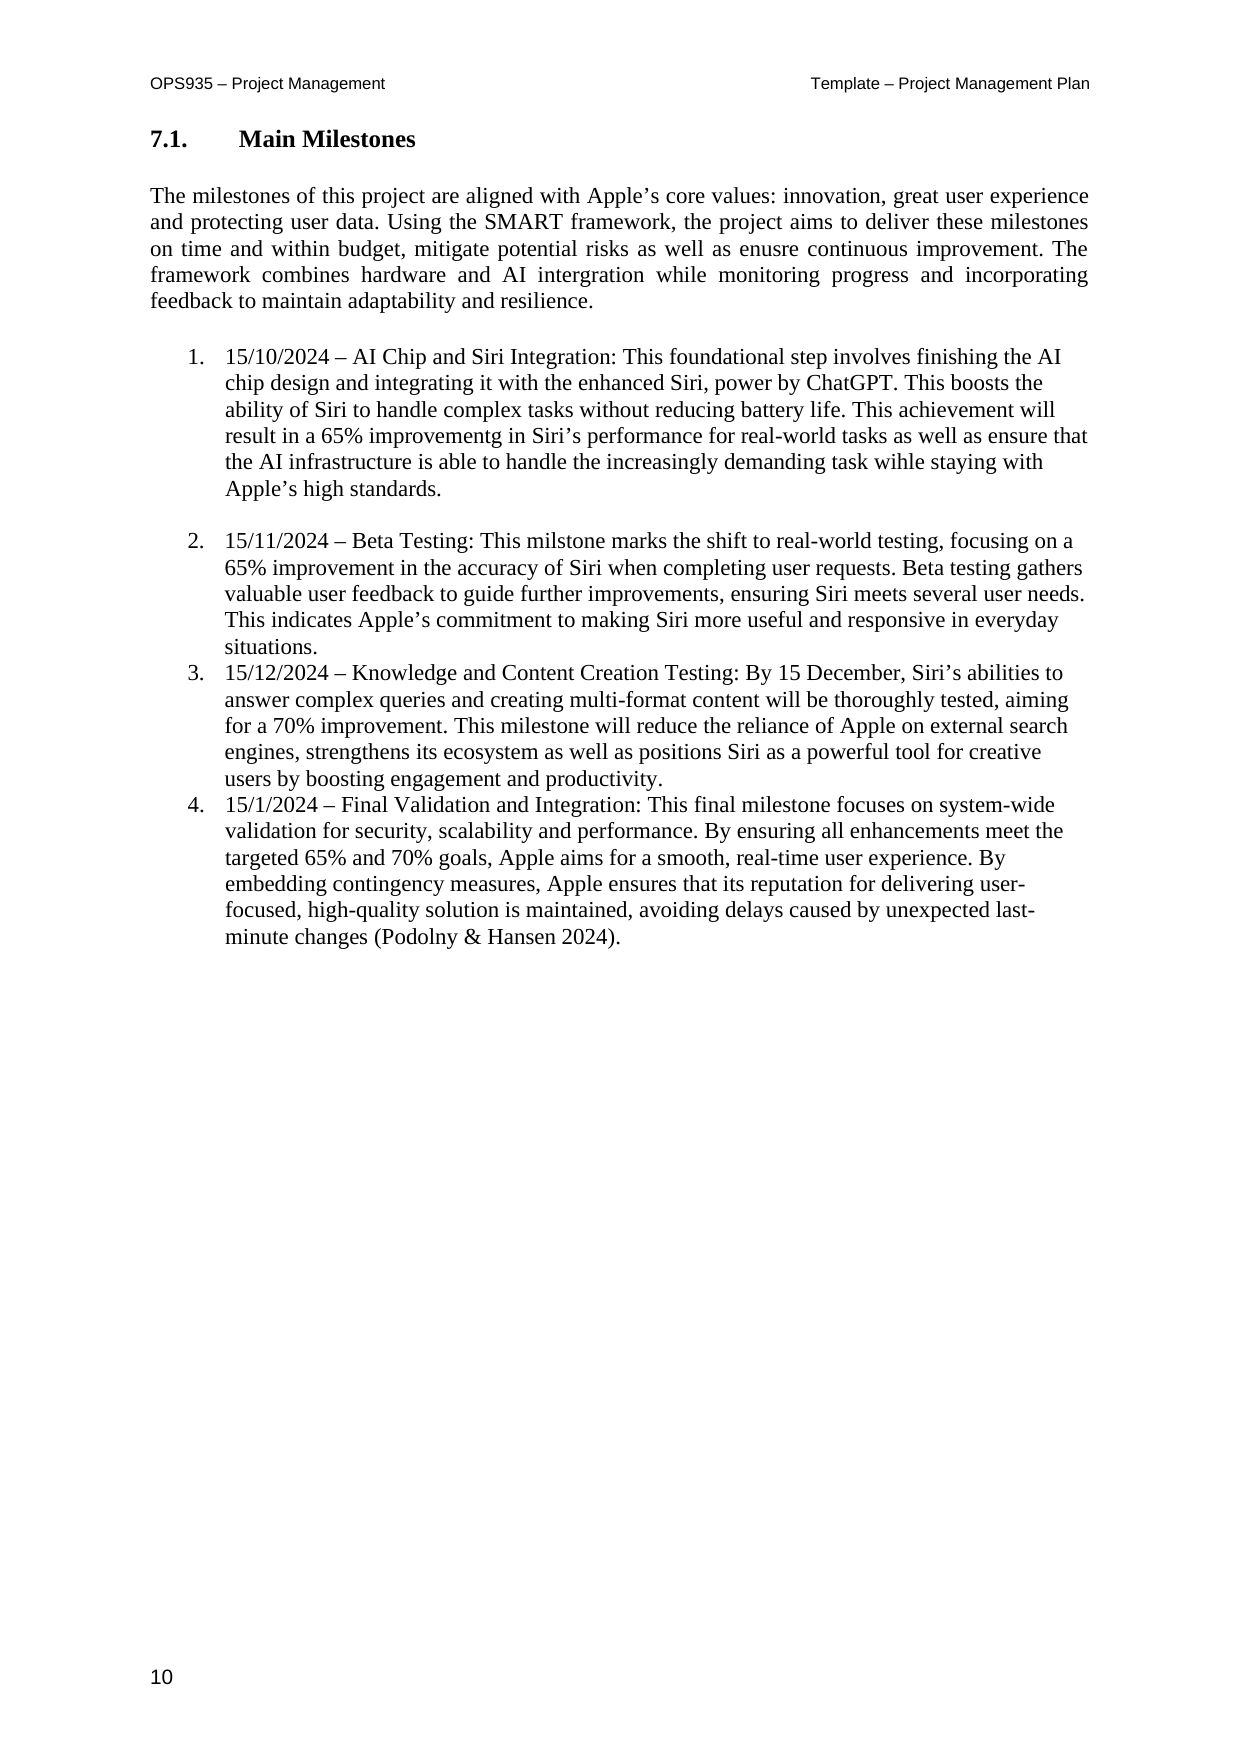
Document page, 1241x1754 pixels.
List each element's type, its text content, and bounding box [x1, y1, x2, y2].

text The milestones of this project are aligned with Apple’s core values: innovation, great user experience and protecting user data. Using the SMART framework, the project aims to deliver these milestones on time and within budget, mitigate potential risks as well as enusre continuous improvement. The framework combines hardware and AI intergration while monitoring progress and incorporating feedback to maintain adaptability and resilience. [150, 182, 1090, 314]
list 15/12/2024 – Knowledge and Content Creation Testing: By 15 December, Siri’s abilities to answer complex queries and creating multi-format content will be thoroughly tested, aiming for a 70% improvement. This milestone will reduce the reliance of Apple on external search engines, strengthens its ecosystem as well as positions Siri as a powerful tool for creative users by boosting engagement and productivity. [187, 659, 1090, 791]
list 15/1/2024 – Final Validation and Integration: This final milestone focuses on system-wide validation for security, scalability and performance. By ensuring all enhancements meet the targeted 65% and 70% goals, Apple aims for a smooth, real-time user experience. By embedding contingency measures, Apple ensures that its reputation for delivering user-focused, high-quality solution is maintained, avoiding delays caused by unexpected last-minute changes (Podolny & Hansen 2024). [187, 791, 1090, 949]
subtitle Main Milestones [150, 124, 1090, 153]
list 15/11/2024 – Beta Testing: This milstone marks the shift to real-world testing, focusing on a 65% improvement in the accuracy of Siri when completing user requests. Beta testing gathers valuable user feedback to guide further improvements, ensuring Siri meets several user needs. This indicates Apple’s commitment to making Siri more useful and responsive in everyday situations. [187, 527, 1090, 659]
list 15/10/2024 – AI Chip and Siri Integration: This foundational step involves finishing the AI chip design and integrating it with the enhanced Siri, power by ChatGPT. This boosts the ability of Siri to handle complex tasks without reducing battery life. This achievement will result in a 65% improvementg in Siri’s performance for real-world tasks as well as ensure that the AI infrastructure is able to handle the increasingly demanding task wihle staying with Apple’s high standards. [187, 343, 1090, 501]
